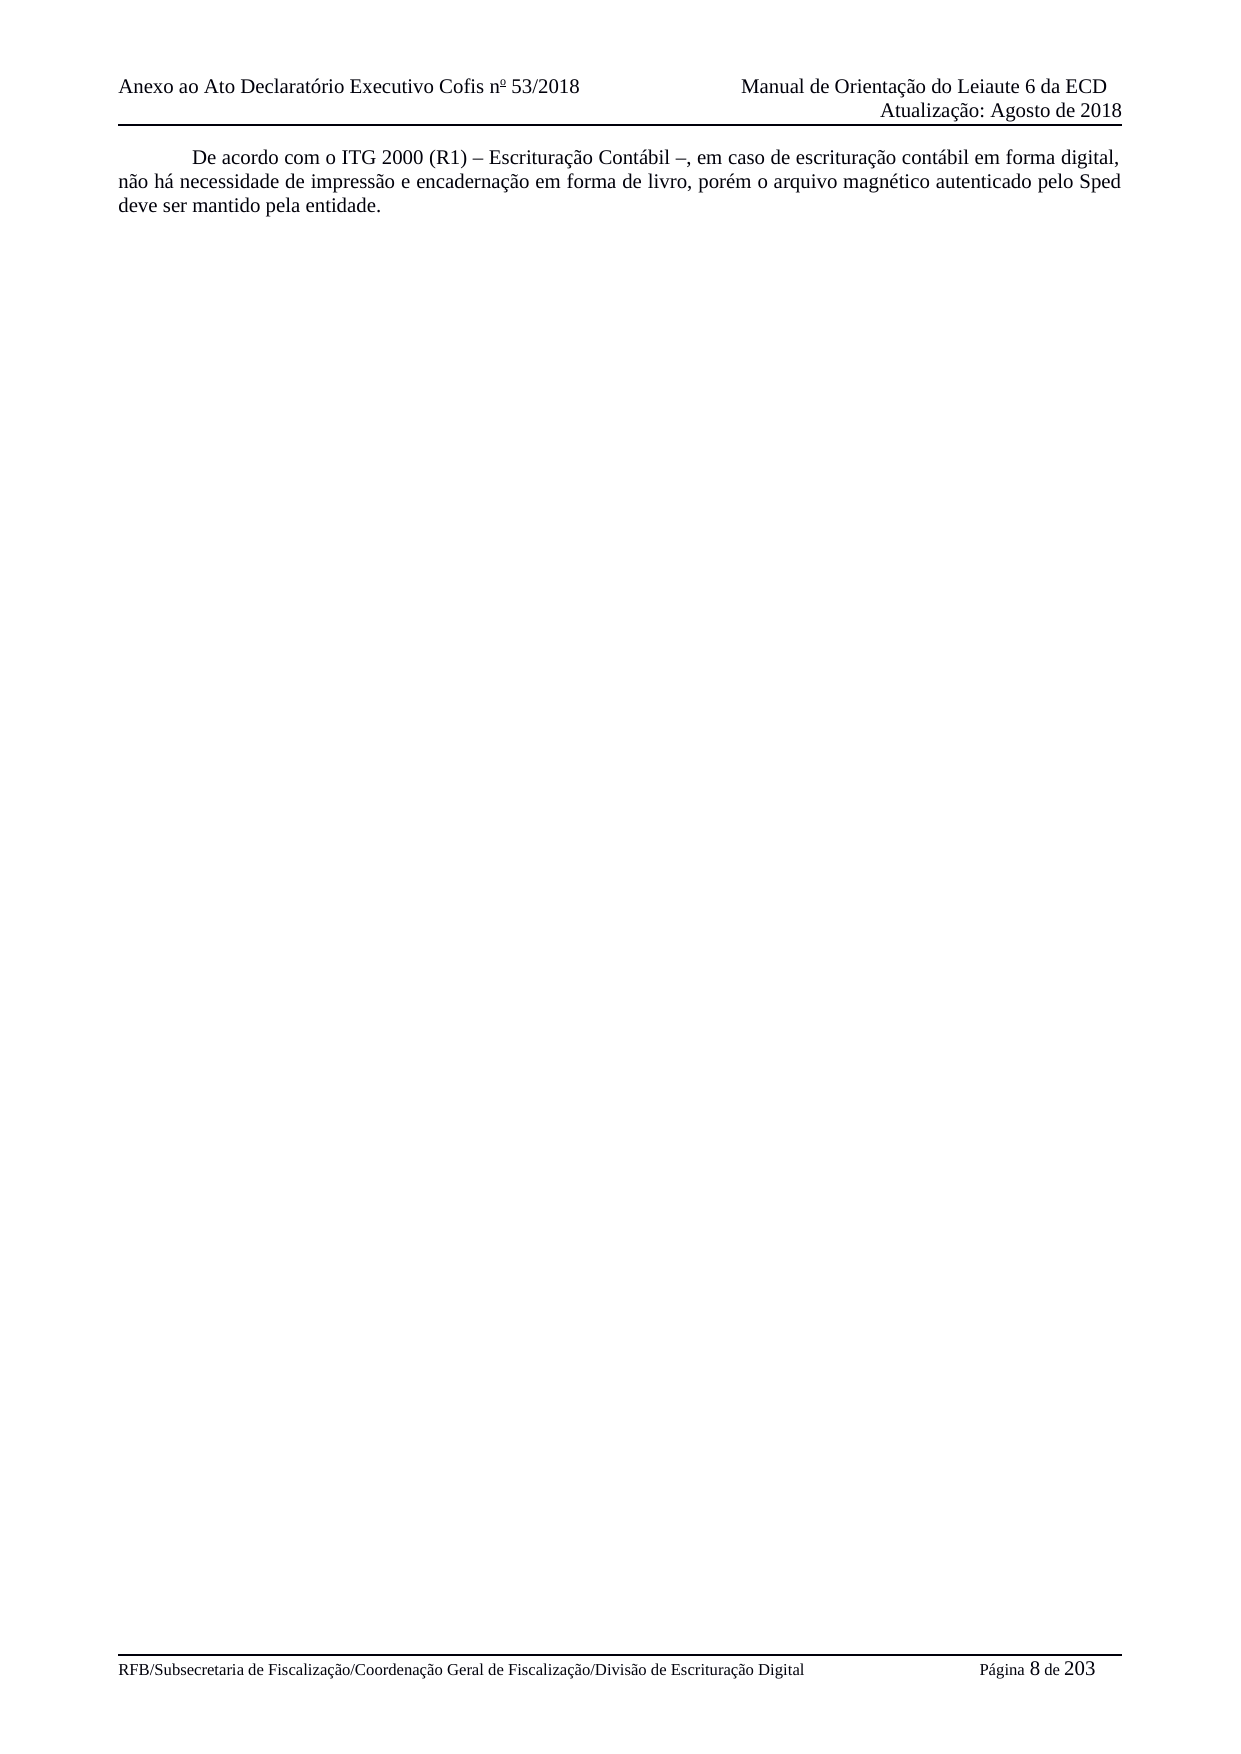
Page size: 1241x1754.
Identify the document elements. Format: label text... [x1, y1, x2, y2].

text De acordo com o ITG 2000 (R1) – Escrituração Contábil –, em caso de escrituração contábil em forma digital, não há necessidade de impressão e encadernação em forma de livro, porém o arquivo magnético autenticado pelo Sped deve ser mantido pela entidade. [118, 145, 1122, 217]
